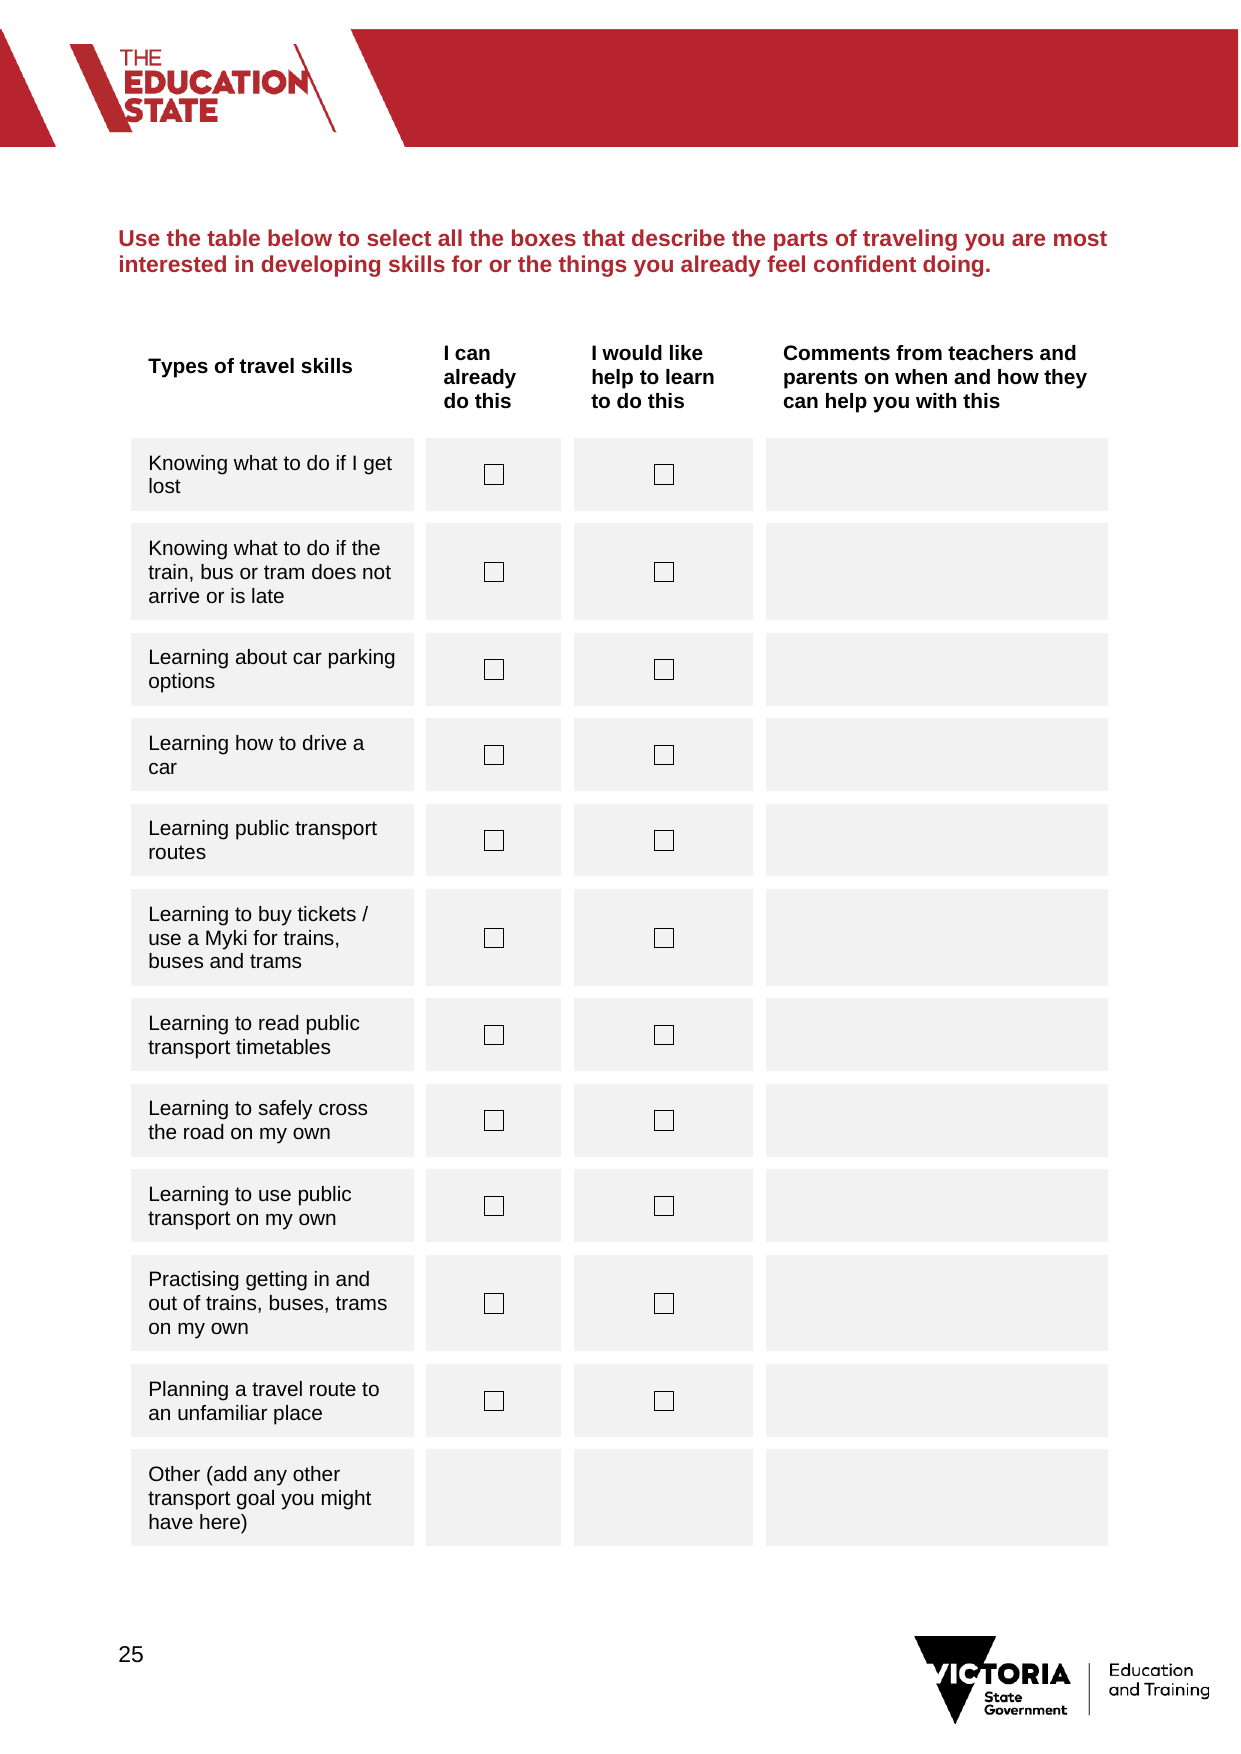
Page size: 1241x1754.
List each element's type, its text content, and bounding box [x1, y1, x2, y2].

table_cell [766, 1169, 1108, 1242]
table_cell [574, 523, 753, 620]
table_cell [426, 804, 561, 876]
table_cell [766, 438, 1108, 511]
table_cell Learning to read public transport timetables [131, 998, 414, 1071]
table_cell Knowing what to do if the train, bus or tram does not arrive or is late [131, 523, 414, 620]
table_cell Learning public transport routes [131, 804, 414, 876]
table_cell [426, 438, 561, 511]
table_cell [574, 1084, 753, 1157]
table_header I would like help to learn to do this [568, 341, 759, 425]
table_cell [574, 804, 753, 876]
table_cell [574, 633, 753, 706]
table_cell [766, 1255, 1108, 1351]
table_cell [426, 1255, 561, 1351]
table_cell [574, 718, 753, 791]
table_cell Knowing what to do if I get lost [131, 438, 414, 511]
table_cell [426, 998, 561, 1071]
table_cell [426, 1449, 561, 1546]
table_cell [426, 1364, 561, 1437]
table_cell Planning a travel route to an unfamiliar place [131, 1364, 414, 1437]
table_cell [766, 1449, 1108, 1546]
table_cell [766, 718, 1108, 791]
table_header Comments from teachers and parents on when and how they can help you with this [760, 341, 1108, 425]
table_cell [574, 1255, 753, 1351]
table_cell [426, 1169, 561, 1242]
table_cell [766, 1084, 1108, 1157]
text Use the table below to select all the boxes that describe the parts of traveling you are most interested in developing skills for or the things you already feel confident doing. [118, 224, 1122, 277]
table_cell [426, 718, 561, 791]
table_cell [766, 1364, 1108, 1437]
table_cell Practising getting in and out of trains, buses, trams on my own [131, 1255, 414, 1351]
table_cell [574, 438, 753, 511]
table_cell Learning how to drive a car [131, 718, 414, 791]
table_cell [574, 998, 753, 1071]
table_cell Learning to safely cross the road on my own [131, 1084, 414, 1157]
table_header Types of travel skills [131, 341, 419, 425]
table_cell [574, 1169, 753, 1242]
table_cell [766, 633, 1108, 706]
table_cell [766, 804, 1108, 876]
table_cell [766, 889, 1108, 986]
table_cell [426, 889, 561, 986]
table_cell Learning to buy tickets / use a Myki for trains, buses and trams [131, 889, 414, 986]
table_cell [766, 523, 1108, 620]
table_header I can already do this [420, 341, 567, 425]
table_cell [574, 1449, 753, 1546]
table_cell [426, 1084, 561, 1157]
table_cell [574, 1364, 753, 1437]
table_cell Other (add any other transport goal you might have here) [131, 1449, 414, 1546]
table_cell Learning about car parking options [131, 633, 414, 706]
table_cell [766, 998, 1108, 1071]
table_cell [426, 633, 561, 706]
picture [0, 0, 1239, 1754]
table_cell Learning to use public transport on my own [131, 1169, 414, 1242]
table_cell [574, 889, 753, 986]
table_cell [426, 523, 561, 620]
